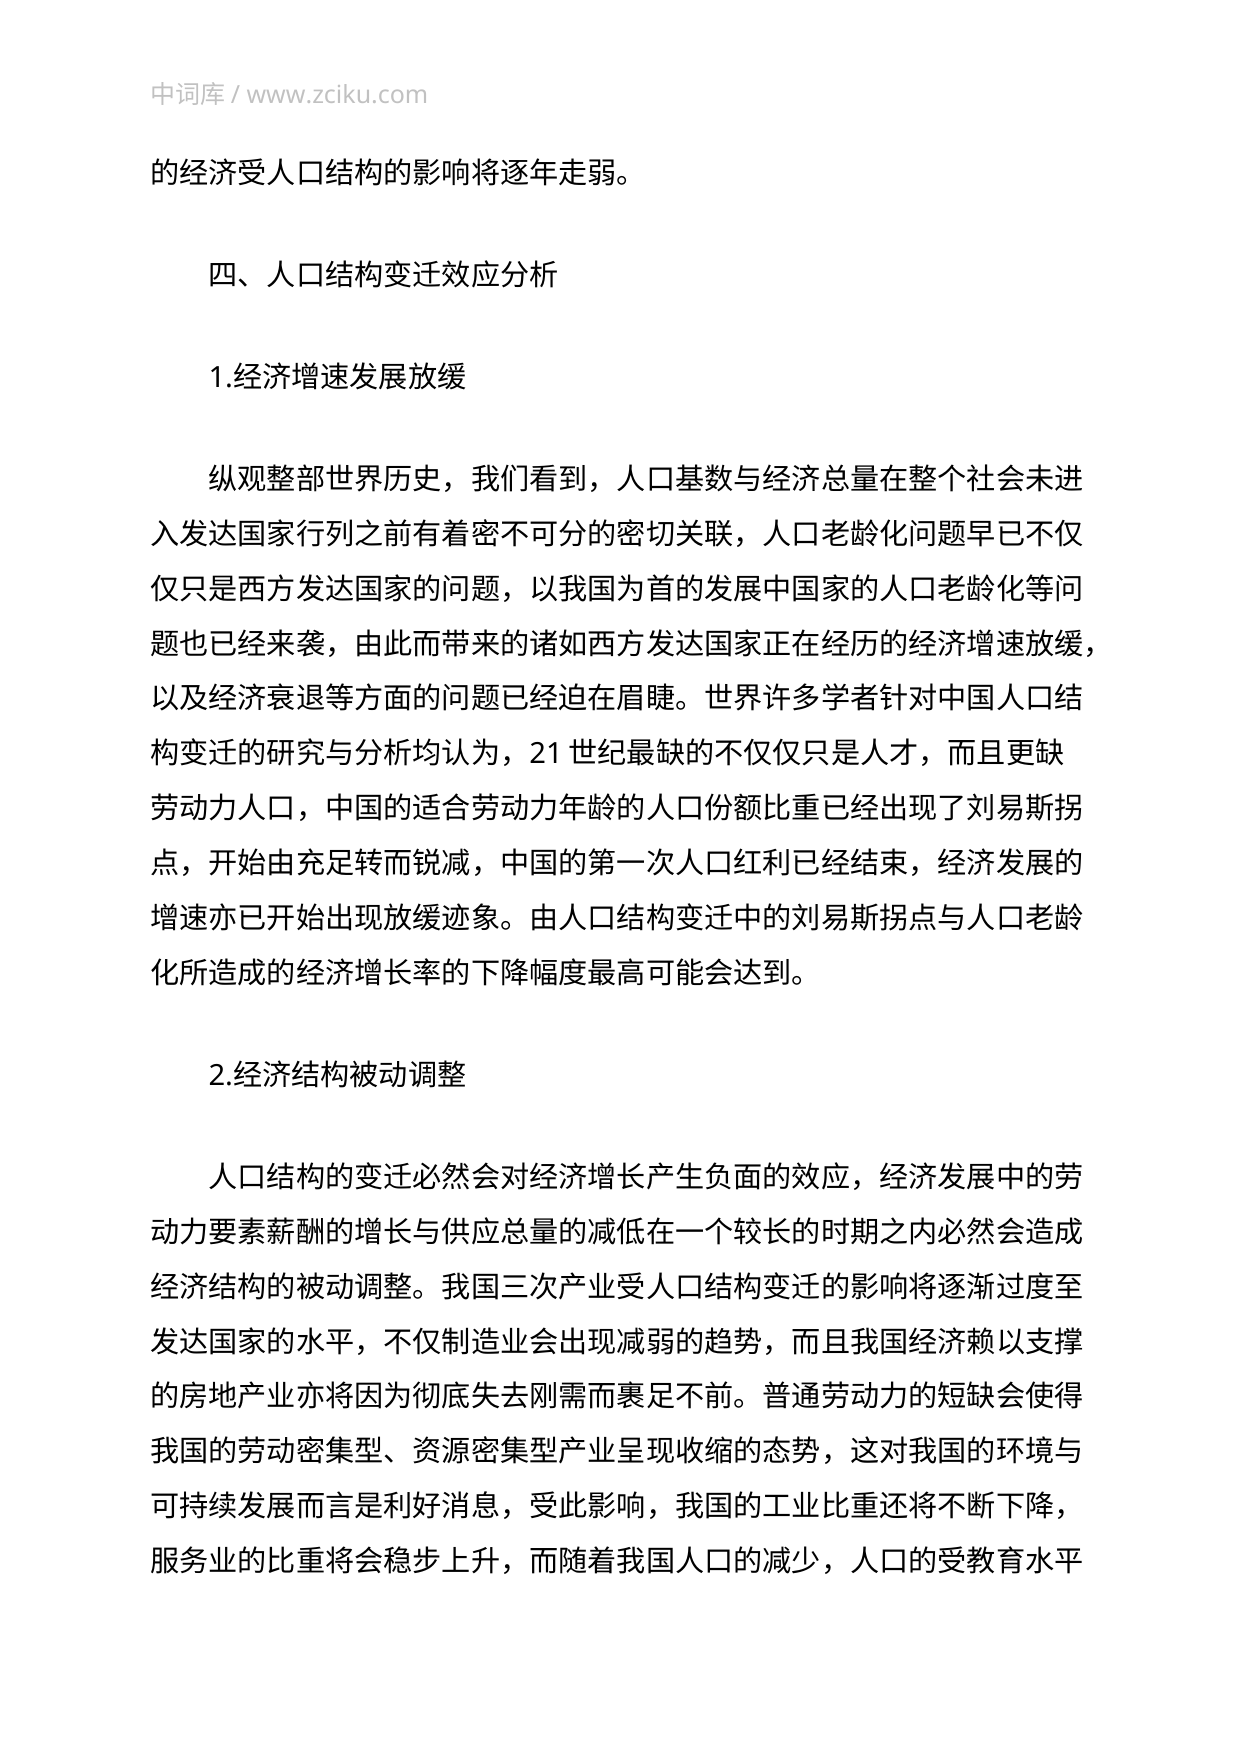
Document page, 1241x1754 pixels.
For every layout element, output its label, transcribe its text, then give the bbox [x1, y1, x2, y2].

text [150, 150, 1090, 192]
text 纵观整部世界历史，我们看到，人口基数与经济总量在整个社会未进入发达国家行列之前有着密不可分的密切关联，人口老龄化问题早已不仅仅只是西方发达国家的问题，以我国为首的发展中国家的人口老龄化等问题也已经来袭，由此而带来的诸如西方发达国家正在经历的经济增速放缓，以及经济衰退等方面的问题已经迫在眉睫。世界许多学者针对中国人口结构变迁的研究与分析均认为，21世纪最缺的不仅仅只是人才，而且更缺劳动力人口，中国的适合劳动力年龄的人口份额比重已经出现了刘易斯拐点，开始由充足转而锐减，中国的第一次人口红利已经结束，经济发展的增速亦已开始出现放缓迹象。由人口结构变迁中的刘易斯拐点与人口老龄化所造成的经济增长率的下降幅度最高可能会达到。 [150, 456, 1090, 992]
text 1.经济增速发展放缓 [150, 353, 1090, 396]
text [150, 1153, 1090, 1580]
text 四、人口结构变迁效应分析 [150, 252, 1090, 294]
text 2.经济结构被动调整 [150, 1051, 1090, 1094]
